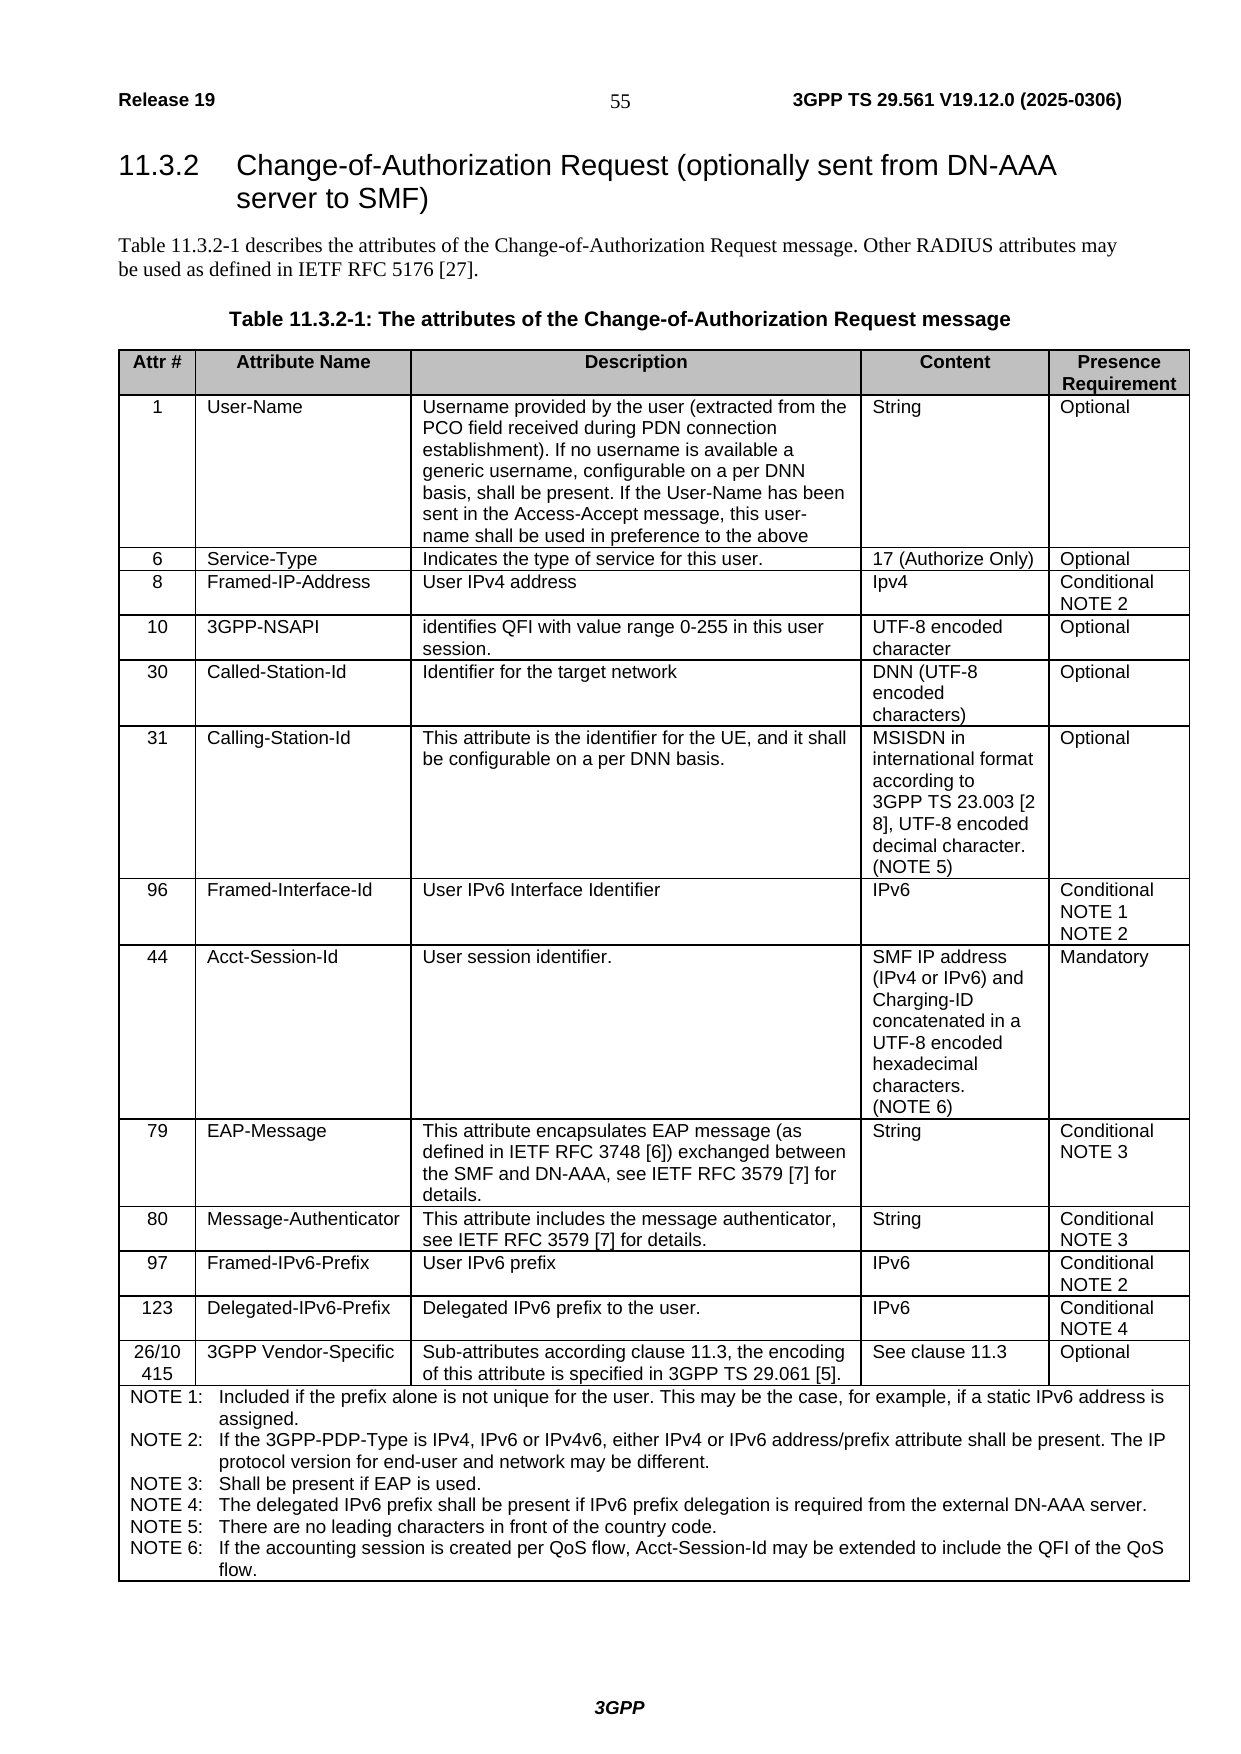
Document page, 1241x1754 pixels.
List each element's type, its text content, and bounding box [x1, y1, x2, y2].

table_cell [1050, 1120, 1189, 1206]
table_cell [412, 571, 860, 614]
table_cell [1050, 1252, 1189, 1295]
subtitle 11.3.2 Change-of-Authorization Request (optionally sent from DN-AAA server to SMF) [118, 147, 1122, 214]
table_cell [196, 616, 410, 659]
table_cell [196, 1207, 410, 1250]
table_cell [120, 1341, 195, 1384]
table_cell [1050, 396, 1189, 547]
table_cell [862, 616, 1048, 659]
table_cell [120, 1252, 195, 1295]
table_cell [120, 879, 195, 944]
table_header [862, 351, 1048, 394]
text Table 11.3.2-1: The attributes of the Change-of-Authorization Request message [118, 306, 1122, 330]
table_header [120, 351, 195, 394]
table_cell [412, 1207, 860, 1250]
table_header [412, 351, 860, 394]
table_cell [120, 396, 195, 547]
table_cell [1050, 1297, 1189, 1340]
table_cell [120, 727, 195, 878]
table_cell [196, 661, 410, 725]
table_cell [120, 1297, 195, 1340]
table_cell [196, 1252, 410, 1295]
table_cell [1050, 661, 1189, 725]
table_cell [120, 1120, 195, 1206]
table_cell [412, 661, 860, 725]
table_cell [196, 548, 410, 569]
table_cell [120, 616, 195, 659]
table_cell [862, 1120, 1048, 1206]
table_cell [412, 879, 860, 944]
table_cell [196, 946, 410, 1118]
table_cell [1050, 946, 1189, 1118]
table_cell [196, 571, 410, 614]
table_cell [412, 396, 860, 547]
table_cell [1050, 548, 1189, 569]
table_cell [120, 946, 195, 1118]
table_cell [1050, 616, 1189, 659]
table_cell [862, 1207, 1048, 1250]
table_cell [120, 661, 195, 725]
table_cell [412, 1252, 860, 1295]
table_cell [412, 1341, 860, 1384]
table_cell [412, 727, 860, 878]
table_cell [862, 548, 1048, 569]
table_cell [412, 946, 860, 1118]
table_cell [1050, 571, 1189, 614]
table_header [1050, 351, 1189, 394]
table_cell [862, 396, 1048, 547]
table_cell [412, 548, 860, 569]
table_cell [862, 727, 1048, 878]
text Table 11.3.2-1 describes the attributes of the Change-of-Authorization Request message. Other RADIUS attributes may be used as defined in IETF RFC 5176 [27]. [118, 233, 1122, 281]
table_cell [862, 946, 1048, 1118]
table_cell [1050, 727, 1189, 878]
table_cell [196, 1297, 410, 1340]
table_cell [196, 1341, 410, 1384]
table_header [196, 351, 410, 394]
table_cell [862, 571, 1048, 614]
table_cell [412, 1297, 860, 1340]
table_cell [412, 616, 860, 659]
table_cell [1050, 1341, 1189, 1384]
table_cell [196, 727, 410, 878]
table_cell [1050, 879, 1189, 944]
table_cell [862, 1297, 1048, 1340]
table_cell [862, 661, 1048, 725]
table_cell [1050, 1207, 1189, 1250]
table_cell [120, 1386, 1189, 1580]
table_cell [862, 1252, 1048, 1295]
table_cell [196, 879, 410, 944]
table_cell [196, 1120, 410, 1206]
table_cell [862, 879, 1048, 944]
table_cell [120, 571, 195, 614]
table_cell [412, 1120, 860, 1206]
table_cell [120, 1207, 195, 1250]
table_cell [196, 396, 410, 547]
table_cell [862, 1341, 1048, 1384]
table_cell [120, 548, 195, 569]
